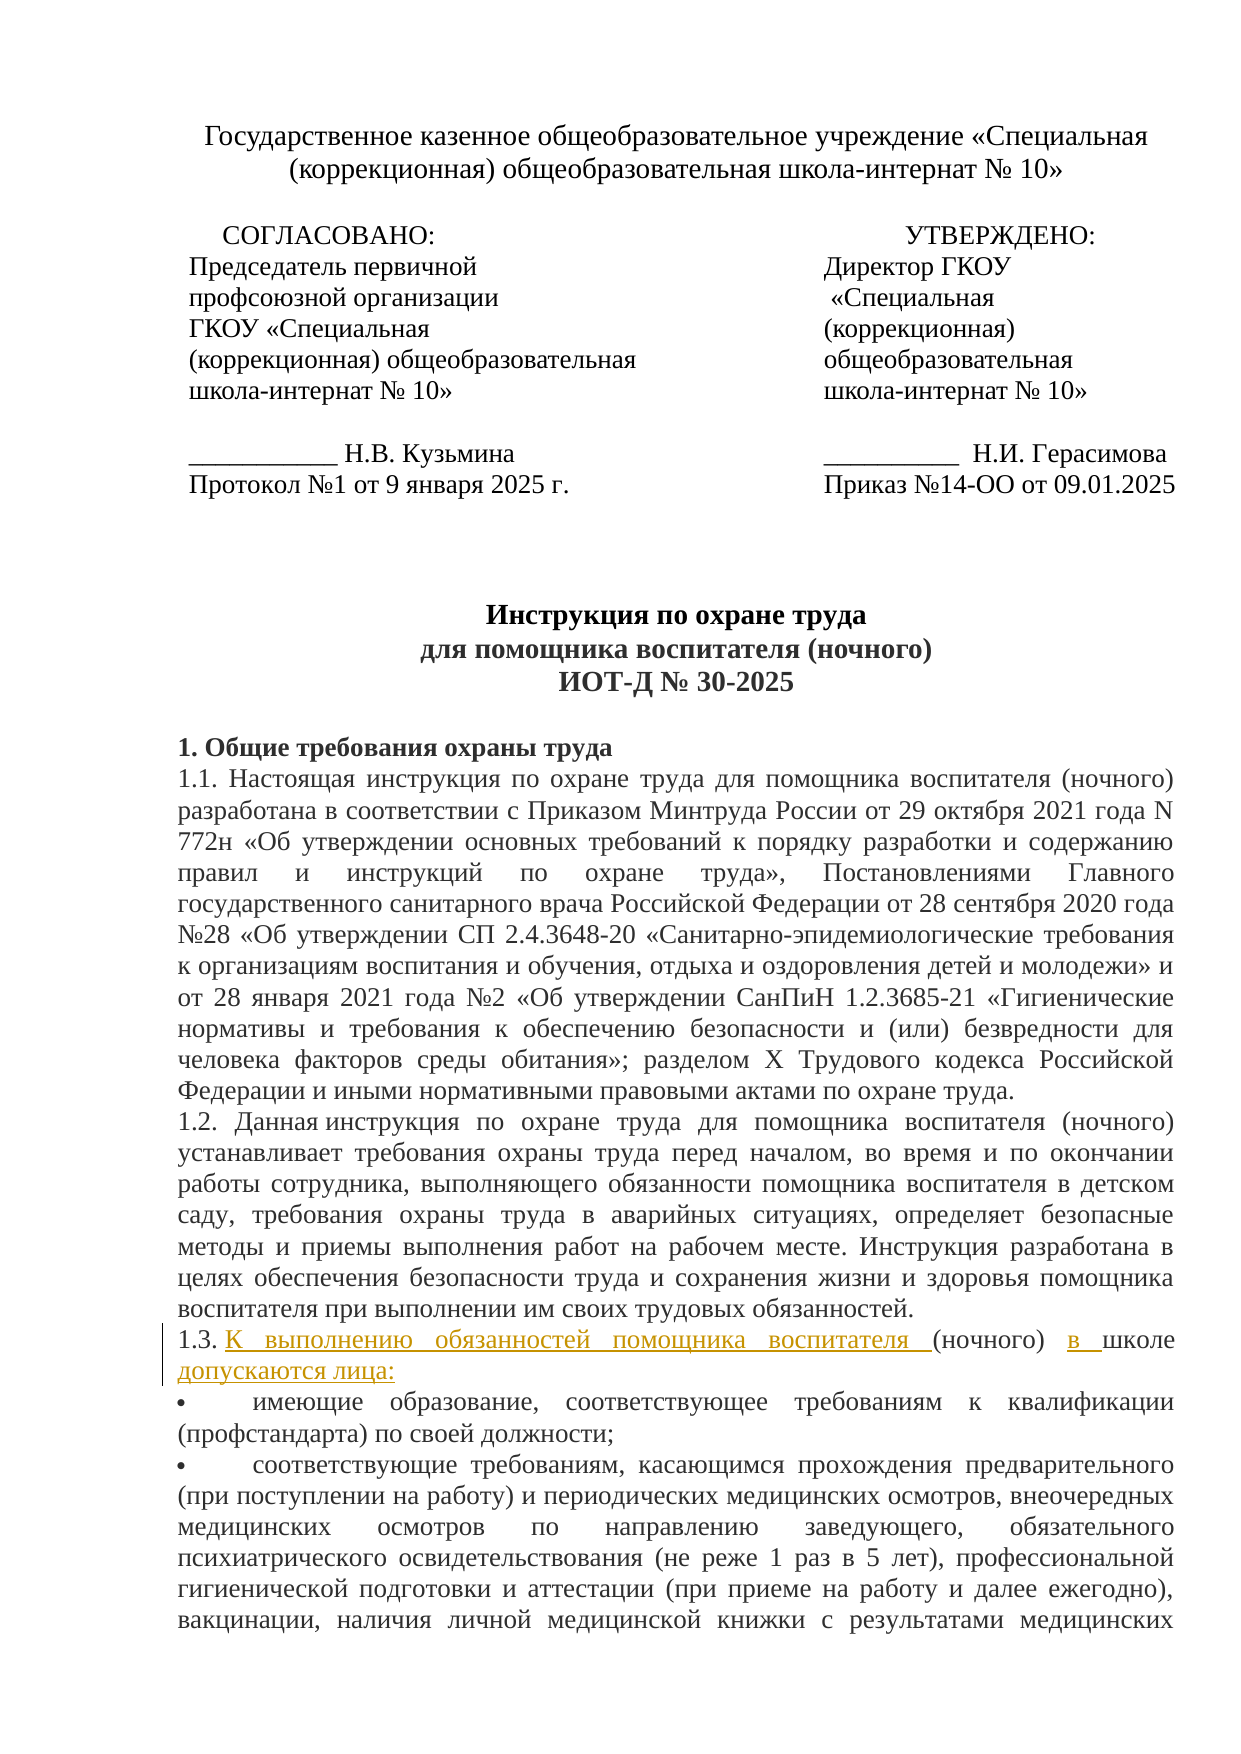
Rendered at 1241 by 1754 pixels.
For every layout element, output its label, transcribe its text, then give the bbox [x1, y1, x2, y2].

text 1.1. Настоящая инструкция по охране труда для помощника воспитателя (ночного) разработана в соответствии с Приказом Минтруда России от 29 октября 2021 года N 772н «Об утверждении основных требований к порядку разработки и содержанию правил и инструкций по охране труда», Постановлениями Главного государственного санитарного врача Российской Федерации от 28 сентября 2020 года №28 «Об утверждении СП 2.4.3648-20 «Санитарно-эпидемиологические требования к организациям воспитания и обучения, отдыха и оздоровления детей и молодежи» и от 28 января 2021 года №2 «Об утверждении СанПиН 1.2.3685-21 «Гигиенические нормативы и требования к обеспечению безопасности и (или) безвредности для человека факторов среды обитания»; разделом Х Трудового кодекса Российской Федерации и иными нормативными правовыми актами по охране труда. [177, 763, 1175, 1105]
table_header УТВЕРЖДЕНО: Директор ГКОУ «Специальная (коррекционная) общеобразовательная школа-интернат № 10» __________ Н.И. Герасимова Приказ №14-ОО от 09.01.2025 [812, 219, 1240, 530]
text для помощника воспитателя (ночного) [177, 631, 1175, 664]
text Инструкция по охране труда [177, 597, 1175, 631]
text 1. Общие требования охраны труда [177, 731, 1175, 763]
text 1.3. (ночного) школе [177, 1323, 1175, 1386]
list имеющие образование, соответствующее требованиям к квалификации (профстандарта) по своей должности; [177, 1386, 1175, 1448]
text 1.2. Данная инструкция по охране труда для помощника воспитателя (ночного) устанавливает требования охраны труда перед началом, во время и по окончании работы сотрудника, выполняющего обязанности помощника воспитателя в детском саду, требования охраны труда в аварийных ситуациях, определяет безопасные методы и приемы выполнения работ на рабочем месте. Инструкция разработана в целях обеспечения безопасности труда и сохранения жизни и здоровья помощника воспитателя при выполнении им своих трудовых обязанностей. [177, 1105, 1175, 1323]
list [177, 1448, 1175, 1635]
text Государственное казенное общеобразовательное учреждение «Специальная (коррекционная) общеобразовательная школа-интернат № 10» [177, 118, 1175, 185]
text ИОТ-Д № 30-2025 [177, 664, 1175, 698]
table_header СОГЛАСОВАНО: Председатель первичной профсоюзной организации ГКОУ «Специальная (коррекционная) общеобразовательная школа-интернат № 10» ___________ Н.В. Кузьмина Протокол №1 от 9 января 2025 г. [177, 219, 812, 530]
